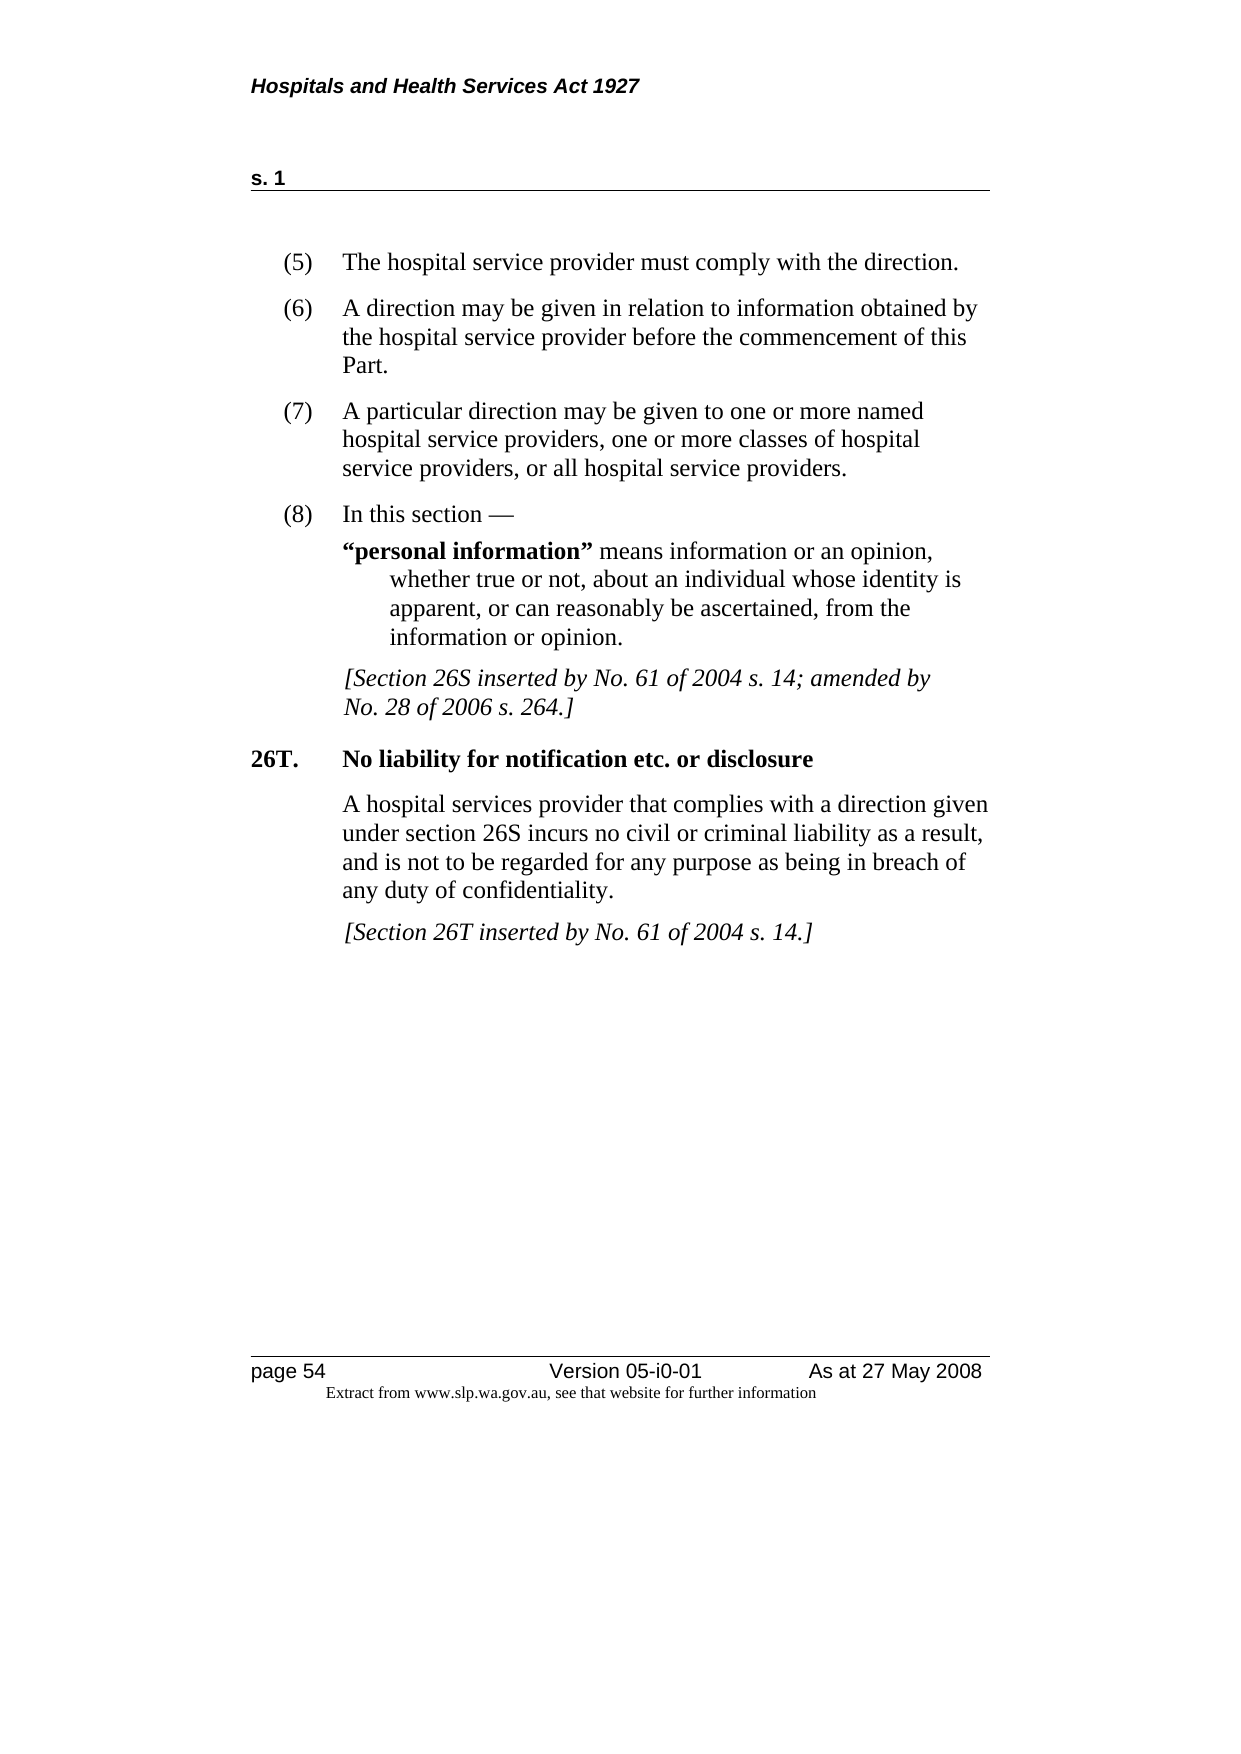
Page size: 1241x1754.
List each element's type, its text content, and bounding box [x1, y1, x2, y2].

text (6) A direction may be given in relation to information obtained by the hospital service provider before the commencement of this Part. [251, 293, 990, 379]
text (8) In this section — [251, 499, 990, 527]
text (7) A particular direction may be given to one or more named hospital service providers, one or more classes of hospital service providers, or all hospital service providers. [251, 396, 990, 482]
text “personal information” means information or an opinion, whether true or not, about an individual whose identity is apparent, or can reasonably be ascertained, from the information or opinion. [251, 536, 990, 651]
text (5) The hospital service provider must comply with the direction. [251, 247, 990, 276]
text [Section 26S inserted by No. 61 of 2004 s. 14; amended by No. 28 of 2006 s. 264.] [251, 663, 990, 721]
subtitle 26T. No liability for notification etc. or disclosure [251, 744, 990, 772]
text A hospital services provider that complies with a direction given under section 26S incurs no civil or criminal liability as a result, and is not to be regarded for any purpose as being in breach of any duty of confidentiality. [251, 789, 990, 904]
text [Section 26T inserted by No. 61 of 2004 s. 14.] [251, 917, 990, 945]
